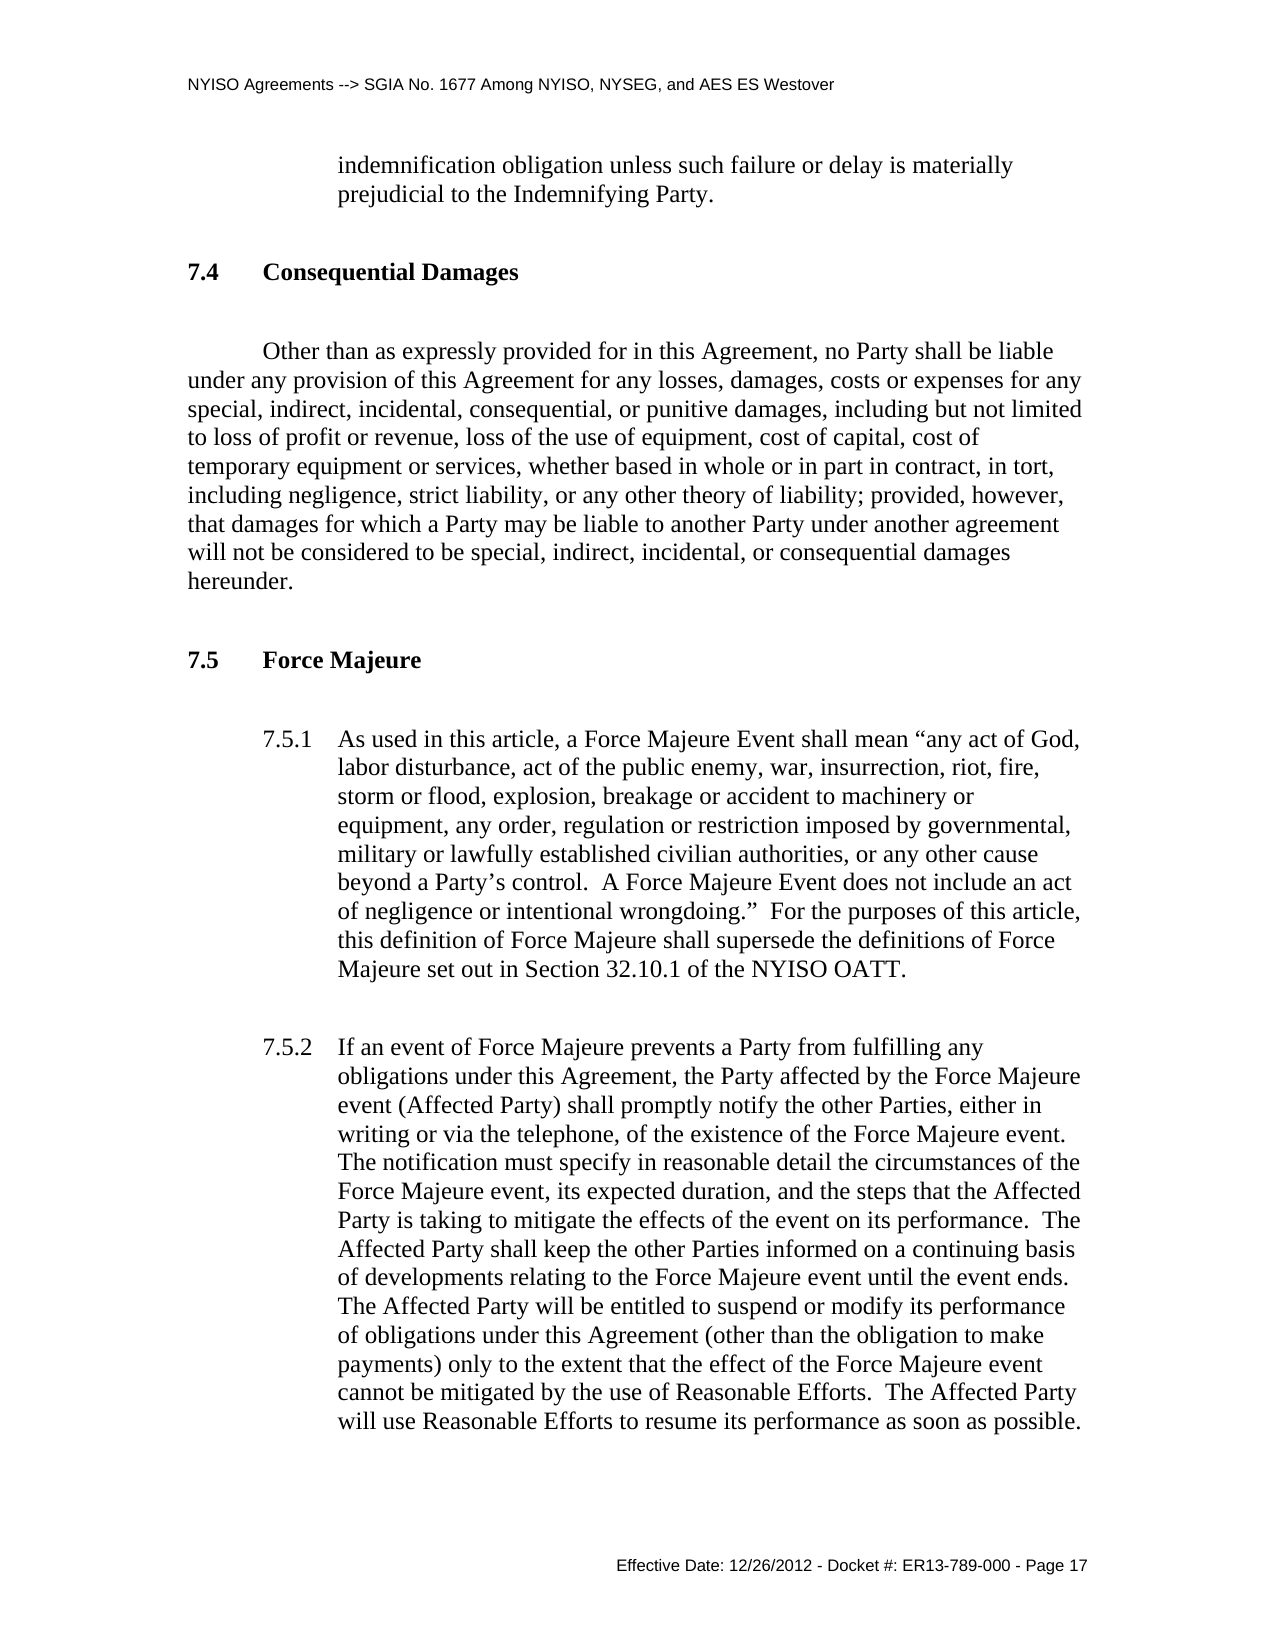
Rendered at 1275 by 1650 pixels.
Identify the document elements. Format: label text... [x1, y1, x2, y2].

text Other than as expressly provided for in this Agreement, no Party shall be liable under any provision of this Agreement for any losses, damages, costs or expenses for any special, indirect, incidental, consequential, or punitive damages, including but not limited to loss of profit or revenue, loss of the use of equipment, cost of capital, cost of temporary equipment or services, whether based in whole or in part in contract, in tort, including negligence, strict liability, or any other theory of liability; provided, however, that damages for which a Party may be liable to another Party under another agreement will not be considered to be special, indirect, incidental, or consequential damages hereunder. [187, 336, 1087, 595]
text 7.4 Consequential Damages [187, 257, 1021, 286]
text 7.5.1 As used in this article, a Force Majeure Event shall mean “any act of God, labor disturbance, act of the public enemy, war, insurrection, riot, fire, storm or flood, explosion, breakage or accident to machinery or equipment, any order, regulation or restriction imposed by governmental, military or lawfully established civilian authorities, or any other cause beyond a Party’s control. A Force Majeure Event does not include an act of negligence or intentional wrongdoing.” For the purposes of this article, this definition of Force Majeure shall supersede the definitions of Force Majeure set out in Section 32.10.1 of the NYISO OATT. [262, 724, 1087, 982]
text 7.5 Force Majeure [187, 645, 1021, 674]
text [262, 150, 1087, 207]
text 7.5.2 If an event of Force Majeure prevents a Party from fulfilling any obligations under this Agreement, the Party affected by the Force Majeure event (Affected Party) shall promptly notify the other Parties, either in writing or via the telephone, of the existence of the Force Majeure event. The notification must specify in reasonable detail the circumstances of the Force Majeure event, its expected duration, and the steps that the Affected Party is taking to mitigate the effects of the event on its performance. The Affected Party shall keep the other Parties informed on a continuing basis of developments relating to the Force Majeure event until the event ends. The Affected Party will be entitled to suspend or modify its performance of obligations under this Agreement (other than the obligation to make payments) only to the extent that the effect of the Force Majeure event cannot be mitigated by the use of Reasonable Efforts. The Affected Party will use Reasonable Efforts to resume its performance as soon as possible. [262, 1032, 1087, 1435]
